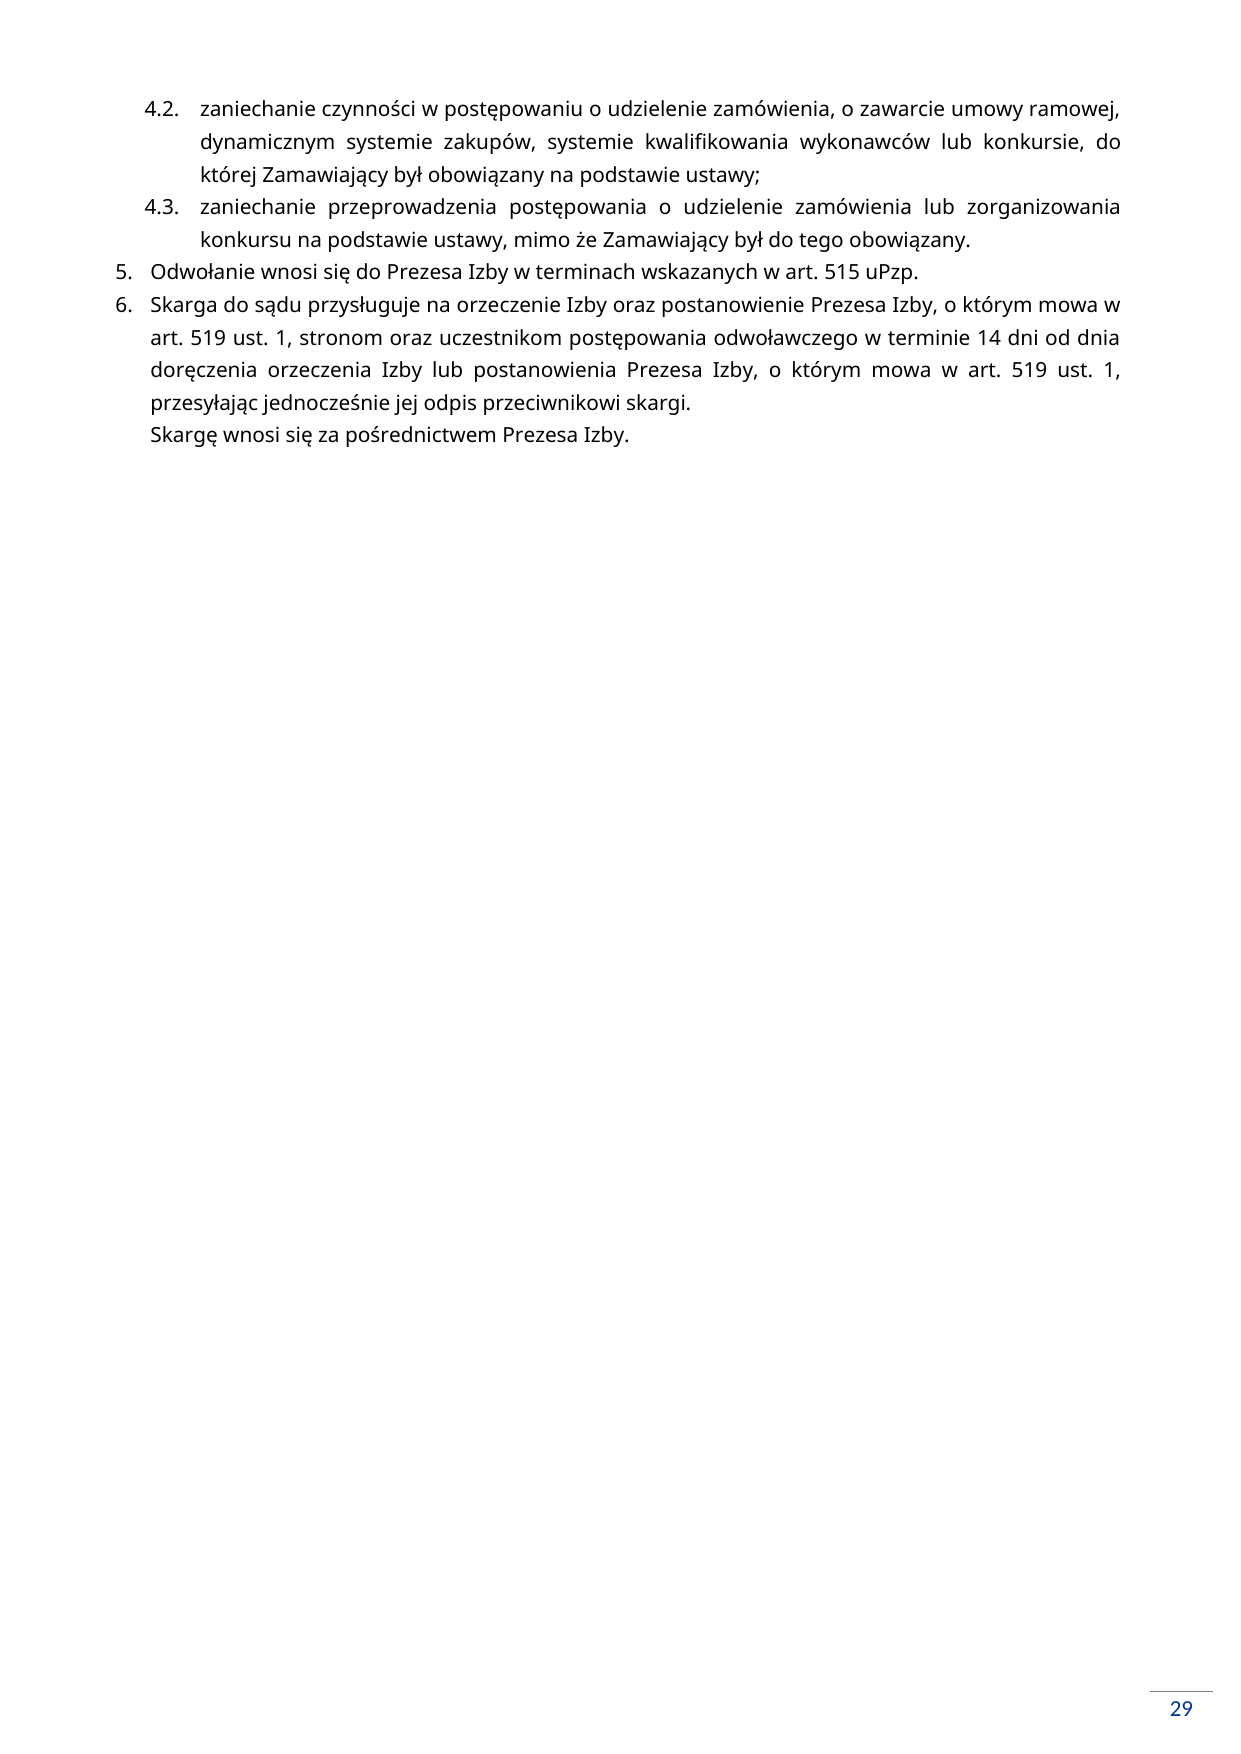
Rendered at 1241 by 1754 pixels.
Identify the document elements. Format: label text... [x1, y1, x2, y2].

list Skarga do sądu przysługuje na orzeczenie Izby oraz postanowienie Prezesa Izby, o którym mowa w art. 519 ust. 1, stronom oraz uczestnikom postępowania odwoławczego w terminie 14 dni od dnia doręczenia orzeczenia Izby lub postanowienia Prezesa Izby, o którym mowa w art. 519 ust. 1, przesyłając jednocześnie jej odpis przeciwnikowi skargi. [115, 290, 1122, 416]
list Odwołanie wnosi się do Prezesa Izby w terminach wskazanych w art. 515 uPzp. [115, 257, 1122, 286]
list zaniechanie czynności w postępowaniu o udzielenie zamówienia, o zawarcie umowy ramowej, dynamicznym systemie zakupów, systemie kwalifikowania wykonawców lub konkursie, do której Zamawiający był obowiązany na podstawie ustawy; [144, 94, 1122, 188]
list zaniechanie przeprowadzenia postępowania o udzielenie zamówienia lub zorganizowania konkursu na podstawie ustawy, mimo że Zamawiający był do tego obowiązany. [144, 192, 1122, 253]
list Skargę wnosi się za pośrednictwem Prezesa Izby. [150, 421, 1122, 449]
